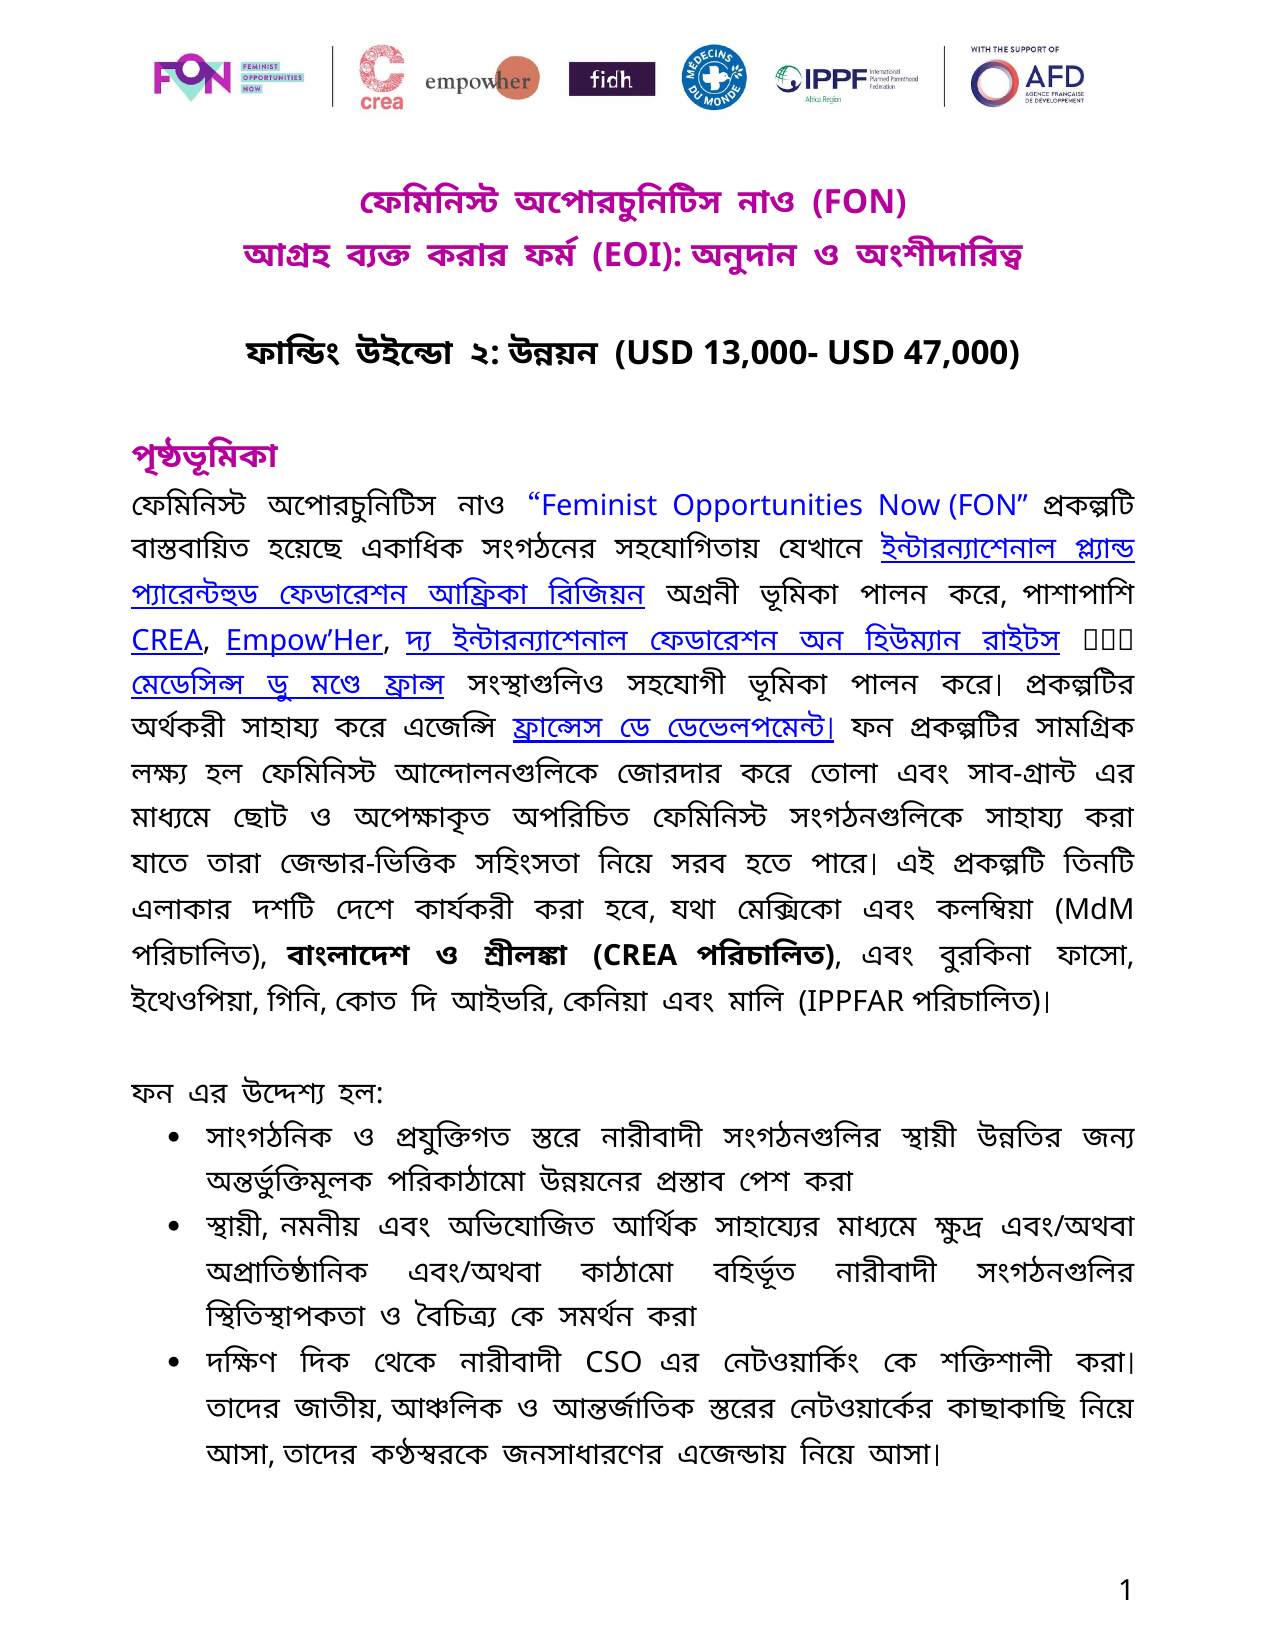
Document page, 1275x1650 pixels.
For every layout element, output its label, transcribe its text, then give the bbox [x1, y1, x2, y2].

list সাংগঠনিক ও প্রযুক্তিগত স্তরে নারীবাদী সংগঠনগুলির স্থায়ী উন্নতির জন্য অন্তর্ভুক্তিমূলক পরিকাঠামো উন্নয়নের প্রস্তাব পেশ করা [169, 1118, 1134, 1200]
list দক্ষিণ দিক থেকে নারীবাদী CSO এর নেটওয়ার্কিং কে শক্তিশালী করা। তাদের জাতীয়, আঞ্চলিক ও আন্তর্জাতিক স্তরের নেটওয়ার্কের কাছাকাছি নিয়ে আসা, তাদের কণ্ঠস্বরকে জনসাধারণের এজেন্ডায় নিয়ে আসা। [169, 1341, 1134, 1473]
text ফন এর উদ্দেশ্য হল: [131, 1072, 1134, 1112]
text ফেমিনিস্ট অপোরচুনিটিস নাও “Feminist Opportunities Now (FON” প্রকল্পটি বাস্তবায়িত হয়েছে একাধিক সংগঠনের সহযোগিতায় যেখানে ইন্টারন্যাশেনাল প্ল্যান্ড প্যারেন্টহুড ফেডারেশন আফ্রিকা রিজিয়ন অগ্রনী ভূমিকা পালন করে, পাশাপাশি CREA, Empow’Her, দ্য ইন্টারন্যাশেনাল ফেডারেশন অন হিউম্যান রাইটস এবং মেডেসিন্স ডু মণ্ডে ফ্রান্স সংস্থাগুলিও সহযোগী ভূমিকা পালন করে। প্রকল্পটির অর্থকরী সাহায্য করে এজেন্সি ফ্রান্সেস ডে ডেভেলপমেন্ট। ফন প্রকল্পটির সামগ্রিক লক্ষ্য হল ফেমিনিস্ট আন্দোলনগুলিকে জোরদার করে তোলা এবং সাব-গ্রান্ট এর মাধ্যমে ছোট ও অপেক্ষাকৃত অপরিচিত ফেমিনিস্ট সংগঠনগুলিকে সাহায্য করা যাতে তারা জেন্ডার-ভিত্তিক সহিংসতা নিয়ে সরব হতে পারে। এই প্রকল্পটি তিনটি এলাকার দশটি দেশে কার্যকরী করা হবে, যথা মেক্সিকো এবং কলম্বিয়া (MdM পরিচালিত), বাংলাদেশ ও শ্রীলঙ্কা (CREA পরিচালিত), এবং বুরকিনা ফাসো, ইথেওপিয়া, গিনি, কোত দি আইভরি, কেনিয়া এবং মালি (IPPFAR পরিচালিত)। [131, 484, 1134, 1021]
subtitle পৃষ্ঠভূমিকা [131, 434, 1134, 477]
subtitle আগ্রহ ব্যক্ত করার ফর্ম (EOI): অনুদান ও অংশীদারিত্ব [131, 231, 1134, 276]
list স্থায়ী, নমনীয় এবং অভিযোজিত আর্থিক সাহায্যের মাধ্যমে ক্ষুদ্র এবং/অথবা অপ্রাতিষ্ঠানিক এবং/অথবা কাঠামো বহির্ভূত নারীবাদী সংগঠনগুলির স্থিতিস্থাপকতা ও বৈচিত্র্য কে সমর্থন করা [169, 1206, 1134, 1335]
subtitle ফেমিনিস্ট অপোরচুনিটিস নাও (FON) [131, 178, 1134, 224]
subtitle ফান্ডিং উইন্ডো ২: উন্নয়ন (USD 13,000- USD 47,000) [131, 329, 1134, 375]
picture [131, 26, 1107, 128]
